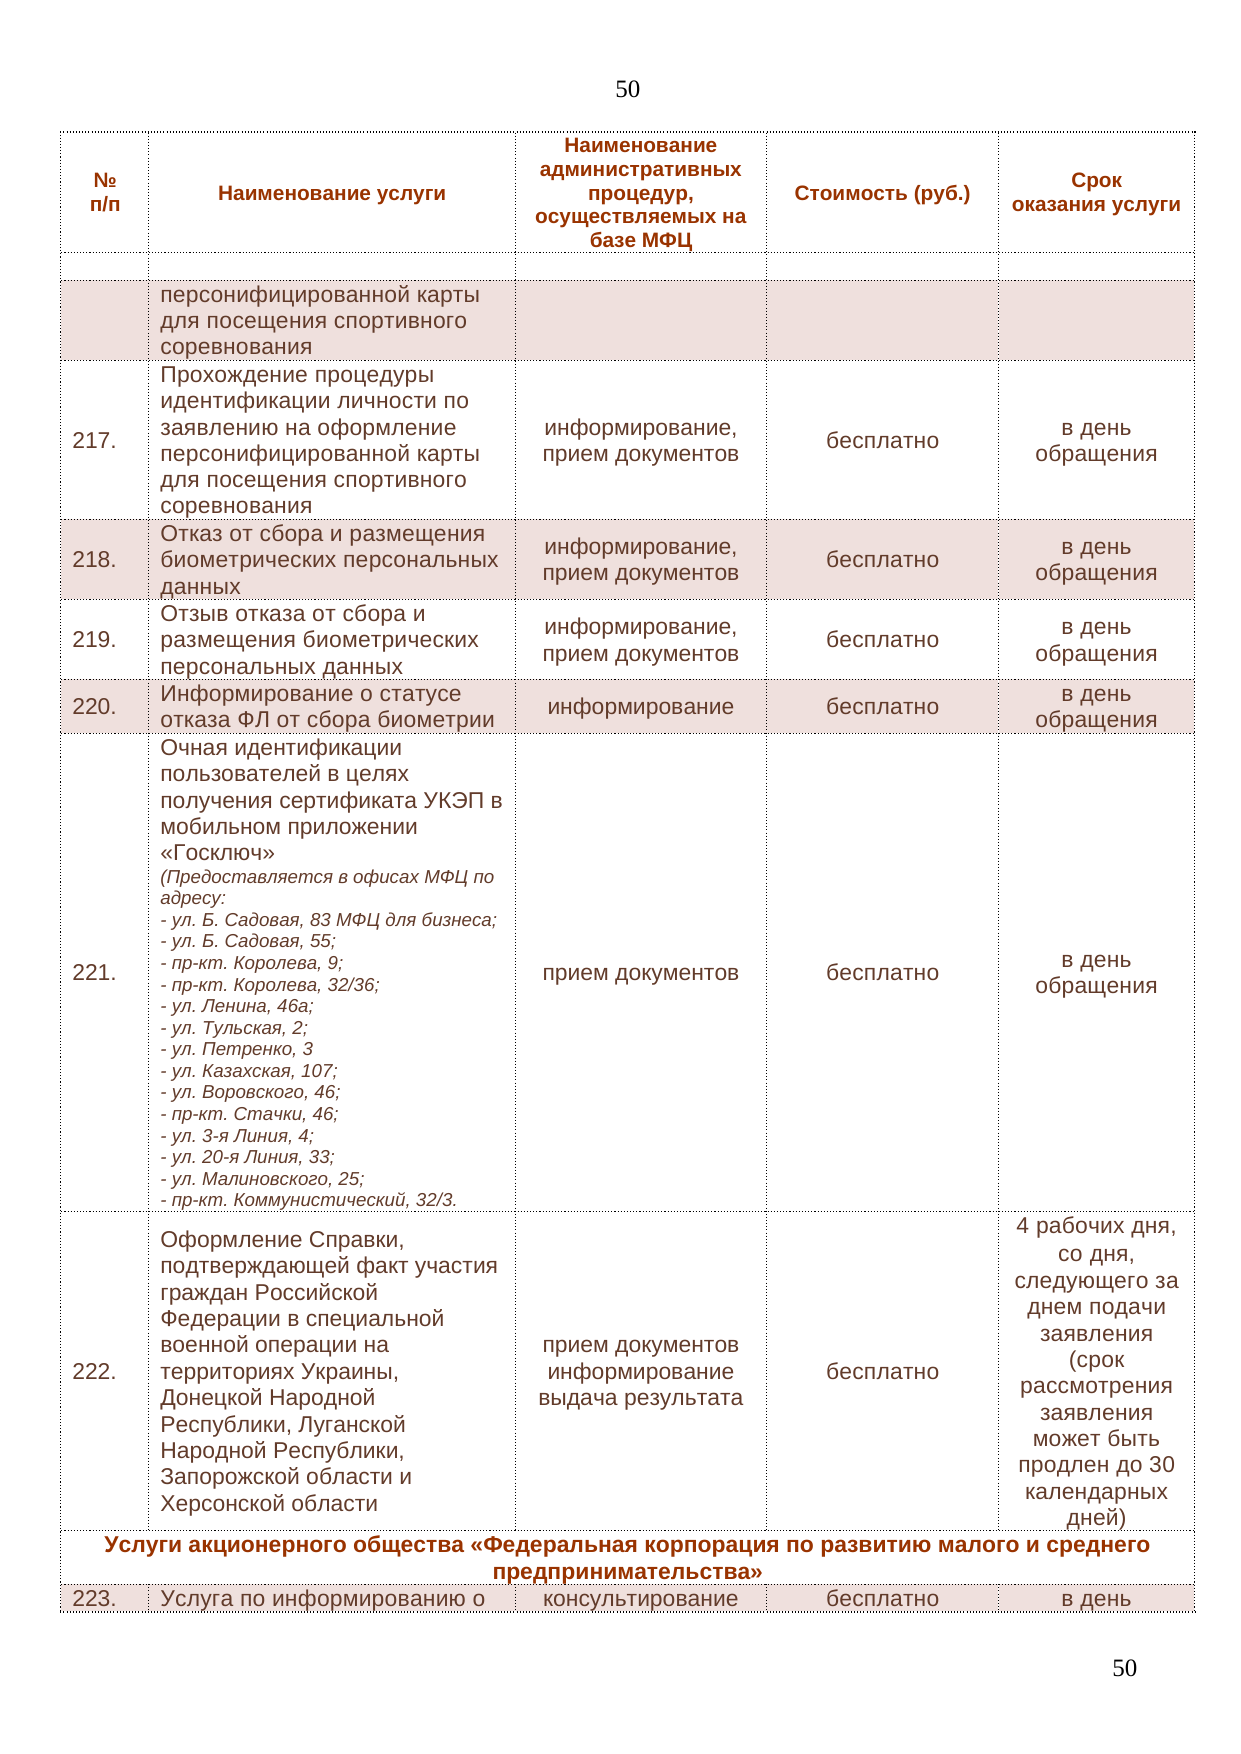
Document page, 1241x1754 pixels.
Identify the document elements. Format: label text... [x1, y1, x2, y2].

table_cell информирование, прием документов [515, 360, 766, 519]
table_cell в день обращения [999, 679, 1194, 733]
table_cell бесплатно [766, 1211, 998, 1530]
table_cell Прохождение процедуры идентификации личности по заявлению на оформление персонифицированной карты для посещения спортивного соревнования [149, 360, 515, 519]
table_cell [766, 252, 998, 279]
table_cell 4 рабочих дня, со дня, следующего за днем подачи заявления (срок рассмотрения заявления может быть продлен до 30 календарных дней) [999, 1211, 1194, 1530]
table_cell бесплатно [766, 599, 998, 679]
table_cell Информирование о статусе отказа ФЛ от сбора биометрии [149, 679, 515, 733]
table_cell прием документов [515, 733, 766, 1211]
table_cell Отказ от сбора и размещения биометрических персональных данных [149, 519, 515, 599]
table_cell [515, 252, 766, 279]
table_cell бесплатно [766, 733, 998, 1211]
table_cell в день обращения [999, 280, 1194, 360]
table_cell в день обращения [999, 599, 1194, 679]
table_header Стоимость (руб.) [766, 131, 998, 252]
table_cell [149, 1584, 515, 1611]
table_header Наименование услуги [149, 131, 515, 252]
table_cell [999, 252, 1194, 279]
table_cell бесплатно [766, 519, 998, 599]
table_cell Услуги акционерного общества «Федеральная корпорация по развитию малого и среднего предпринимательства» [61, 1530, 1194, 1584]
table_cell бесплатно [766, 1584, 998, 1611]
table_header № п/п [61, 131, 149, 252]
table_cell в день обращения [999, 733, 1194, 1211]
table_cell [61, 252, 149, 279]
table_cell [149, 252, 515, 279]
table_header Наименование административных процедур, осуществляемых на базе МФЦ [515, 131, 766, 252]
table_cell бесплатно [766, 679, 998, 733]
table_cell прием документов информирование выдача результата [515, 1211, 766, 1530]
table_cell бесплатно [766, 280, 998, 360]
table_cell [61, 519, 149, 599]
table_cell [61, 1584, 149, 1611]
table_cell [515, 1584, 766, 1611]
table_cell информирование, прием документов [515, 280, 766, 360]
table_cell [61, 599, 149, 679]
table_cell Оформление Справки, подтверждающей факт участия граждан Российской Федерации в специальной военной операции на территориях Украины, Донецкой Народной Республики, Луганской Народной Республики, Запорожской области и Херсонской области [149, 1211, 515, 1530]
table_cell бесплатно [766, 360, 998, 519]
table_cell [61, 1211, 149, 1530]
table_cell Очная идентификации пользователей в целях получения сертификата УКЭП в мобильном приложении «Госключ» (Предоставляется в офисах МФЦ по адресу: - ул. Б. Садовая, 83 МФЦ для бизнеса; - ул. Б. Садовая, 55; - пр-кт. Королева, 9; - пр-кт. Королева, 32/36; - ул. Ленина, 46а; - ул. Тульская, 2; - ул. Петренко, 3 - ул. Казахская, 107; - ул. Воровского, 46; - пр-кт. Стачки, 46; - ул. 3-я Линия, 4; - ул. 20-я Линия, 33; - ул. Малиновского, 25; - пр-кт. Коммунистический, 32/3. [149, 733, 515, 1211]
table_cell информирование, прием документов [515, 599, 766, 679]
table_cell [61, 679, 149, 733]
table_cell в день обращения [999, 360, 1194, 519]
table_cell в день обращения [999, 1584, 1194, 1611]
table_cell [61, 733, 149, 1211]
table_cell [149, 280, 515, 360]
table_cell информирование [515, 679, 766, 733]
table_header Срок оказания услуги [999, 131, 1194, 252]
table_cell Отзыв отказа от сбора и размещения биометрических персональных данных [149, 599, 515, 679]
table_cell [61, 280, 149, 360]
table_cell в день обращения [999, 519, 1194, 599]
table_cell [61, 360, 149, 519]
table_cell информирование, прием документов [515, 519, 766, 599]
